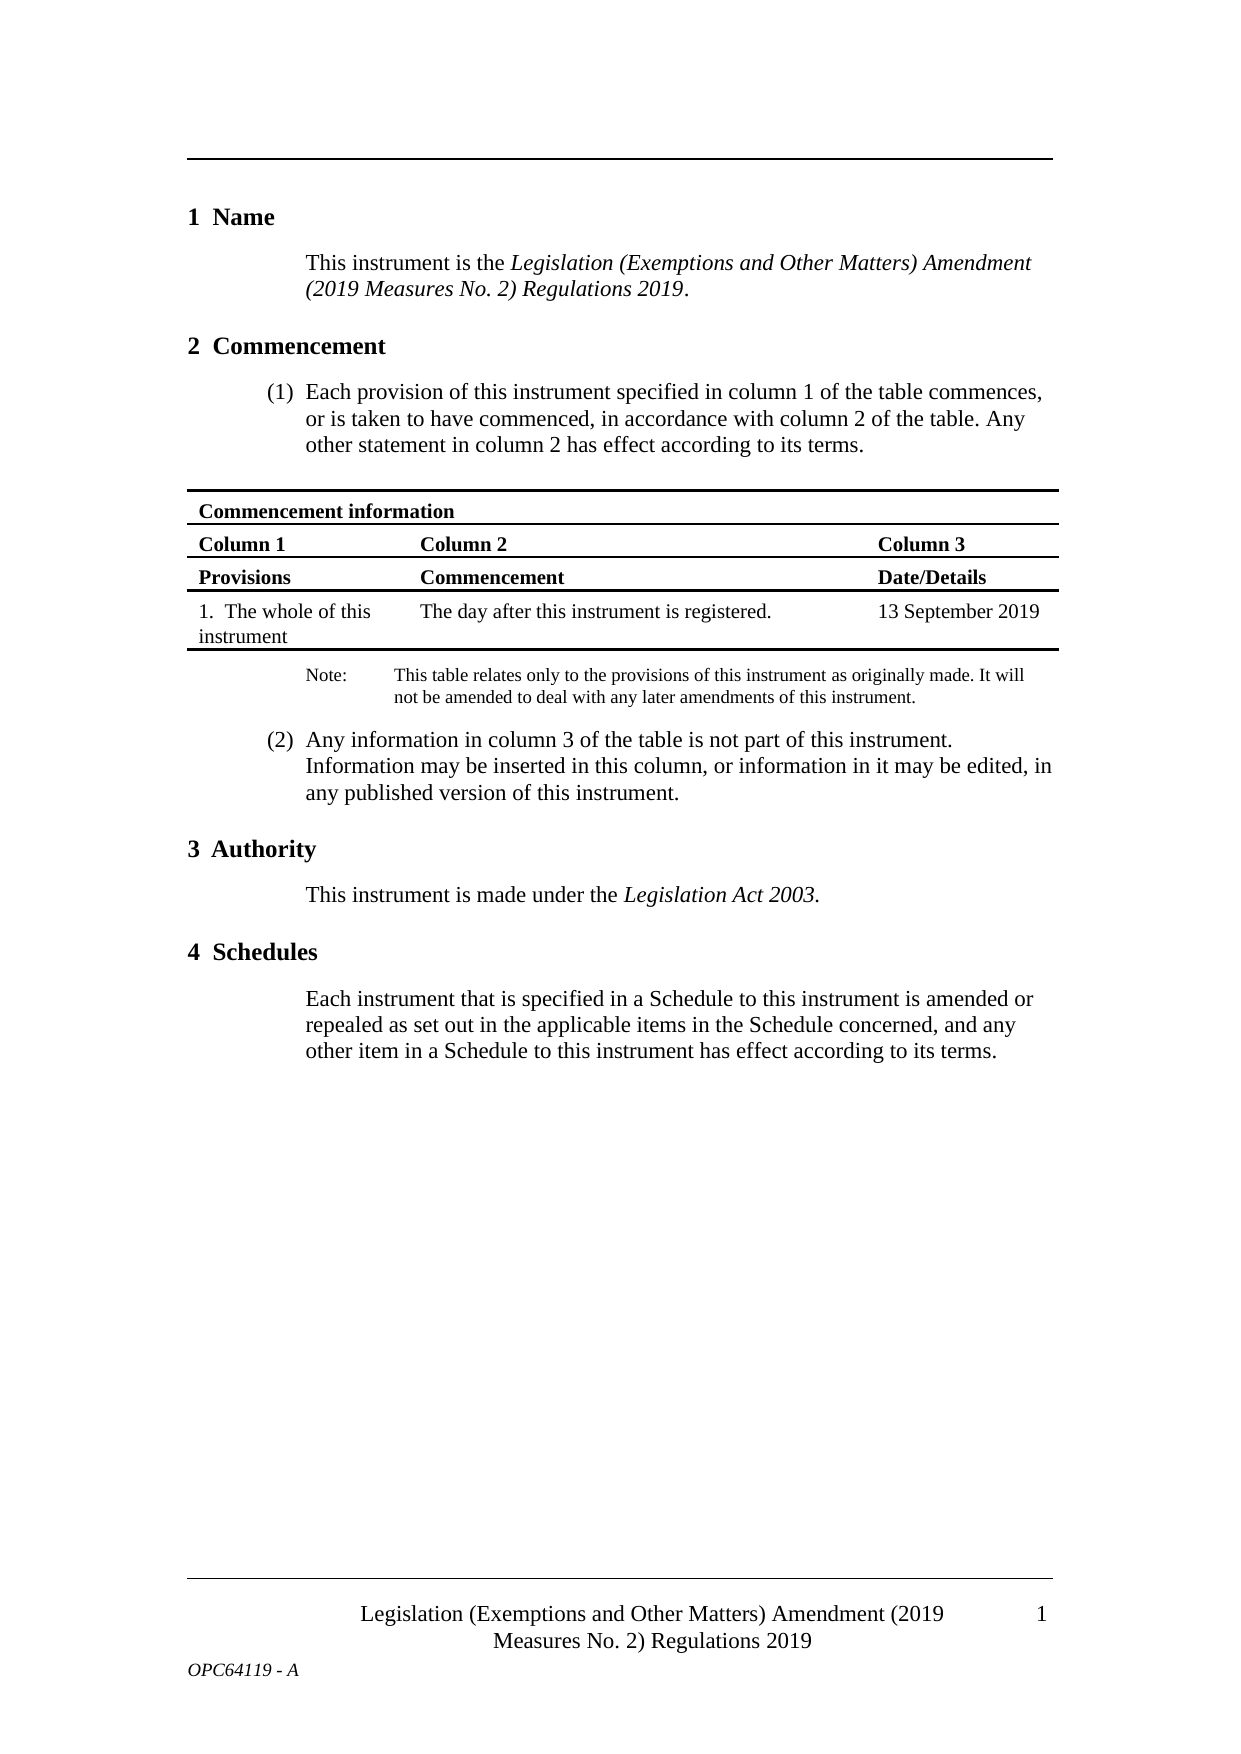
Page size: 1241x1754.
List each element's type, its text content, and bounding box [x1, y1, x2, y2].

text This instrument is made under the Legislation Act 2003. [187, 882, 1053, 908]
table_cell Column 1 [187, 525, 409, 556]
text 4 Schedules [187, 937, 1053, 966]
text 1 Name [187, 202, 1053, 230]
table_cell Commencement [409, 558, 866, 589]
table_cell Date/Details [866, 558, 1058, 589]
text This instrument is the Legislation (Exemptions and Other Matters) Amendment (2019 Measures No. 2) Regulations 2019. [187, 249, 1053, 302]
table_cell The day after this instrument is registered. [409, 592, 866, 648]
text (1) Each provision of this instrument specified in column 1 of the table commences, or is taken to have commenced, in accordance with column 2 of the table. Any other statement in column 2 has effect according to its terms. [187, 378, 1053, 457]
table_cell Provisions [187, 558, 409, 589]
text 3 Authority [187, 834, 1053, 863]
table_cell Column 2 [409, 525, 866, 556]
table_cell Column 3 [866, 525, 1058, 556]
table_cell 13 September 2019 [866, 592, 1058, 648]
table_cell 1. The whole of this instrument [187, 592, 409, 648]
text (2) Any information in column 3 of the table is not part of this instrument. Information may be inserted in this column, or information in it may be edited, in any published version of this instrument. [187, 726, 1053, 805]
table_header Commencement information [187, 492, 1058, 523]
text Each instrument that is specified in a Schedule to this instrument is amended or repealed as set out in the applicable items in the Schedule concerned, and any other item in a Schedule to this instrument has effect according to its terms. [187, 984, 1053, 1064]
text 2 Commencement [187, 331, 1053, 360]
text Note: This table relates only to the provisions of this instrument as originally made. It will not be amended to deal with any later amendments of this instrument. [305, 664, 1053, 707]
